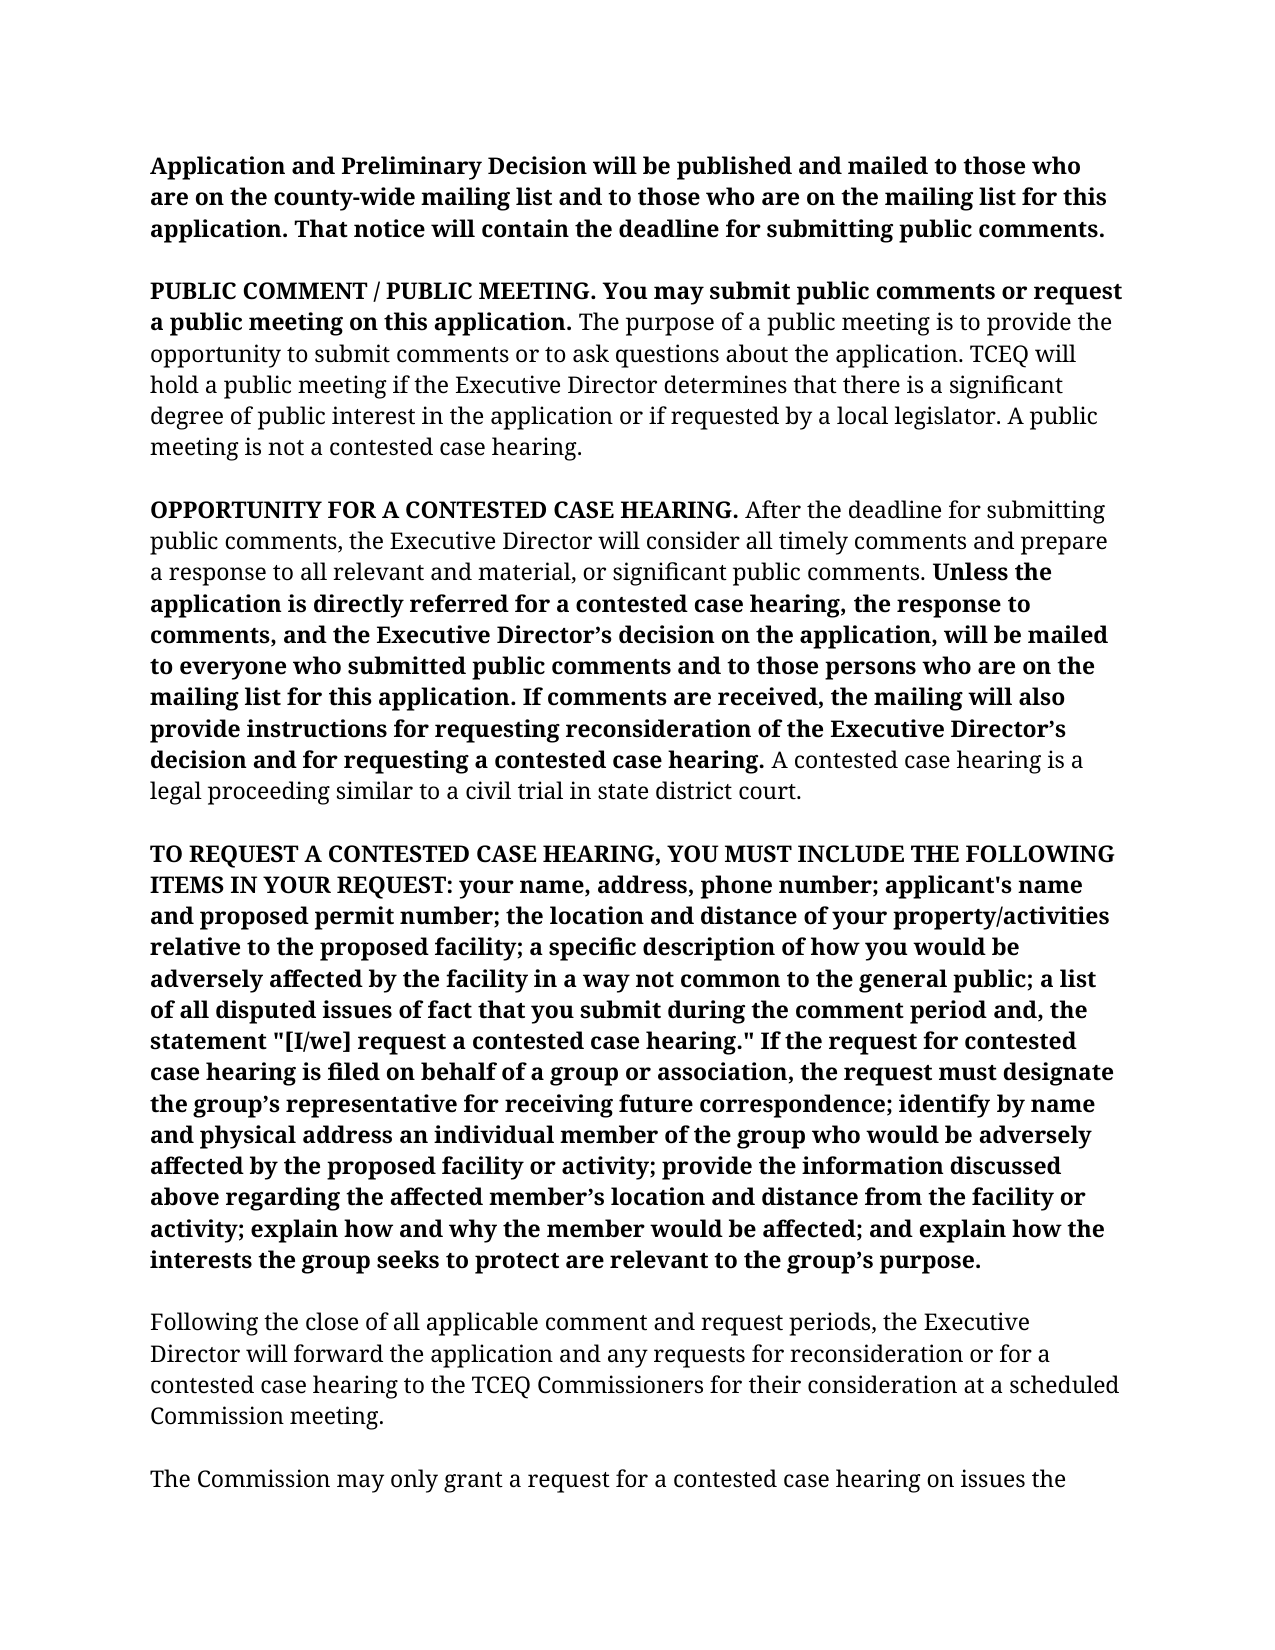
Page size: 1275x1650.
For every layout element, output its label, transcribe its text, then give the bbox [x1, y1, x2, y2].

text TO REQUEST A CONTESTED CASE HEARING, YOU MUST INCLUDE THE FOLLOWING ITEMS IN YOUR REQUEST: your name, address, phone number; applicant's name and proposed permit number; the location and distance of your property/activities relative to the proposed facility; a specific description of how you would be adversely affected by the facility in a way not common to the general public; a list of all disputed issues of fact that you submit during the comment period and, the statement "[I/we] request a contested case hearing." If the request for contested case hearing is filed on behalf of a group or association, the request must designate the group’s representative for receiving future correspondence; identify by name and physical address an individual member of the group who would be adversely affected by the proposed facility or activity; provide the information discussed above regarding the affected member’s location and distance from the facility or activity; explain how and why the member would be affected; and explain how the interests the group seeks to protect are relevant to the group’s purpose. [150, 837, 1125, 1275]
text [150, 150, 1125, 244]
text PUBLIC COMMENT / PUBLIC MEETING. You may submit public comments or request a public meeting on this application. The purpose of a public meeting is to provide the opportunity to submit comments or to ask questions about the application. TCEQ will hold a public meeting if the Executive Director determines that there is a significant degree of public interest in the application or if requested by a local legislator. A public meeting is not a contested case hearing. [150, 275, 1125, 462]
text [150, 1462, 1125, 1494]
text Following the close of all applicable comment and request periods, the Executive Director will forward the application and any requests for reconsideration or for a contested case hearing to the TCEQ Commissioners for their consideration at a scheduled Commission meeting. [150, 1306, 1125, 1431]
text OPPORTUNITY FOR A CONTESTED CASE HEARING. After the deadline for submitting public comments, the Executive Director will consider all timely comments and prepare a response to all relevant and material, or significant public comments. Unless the application is directly referred for a contested case hearing, the response to comments, and the Executive Director’s decision on the application, will be mailed to everyone who submitted public comments and to those persons who are on the mailing list for this application. If comments are received, the mailing will also provide instructions for requesting reconsideration of the Executive Director’s decision and for requesting a contested case hearing. A contested case hearing is a legal proceeding similar to a civil trial in state district court. [150, 494, 1125, 806]
